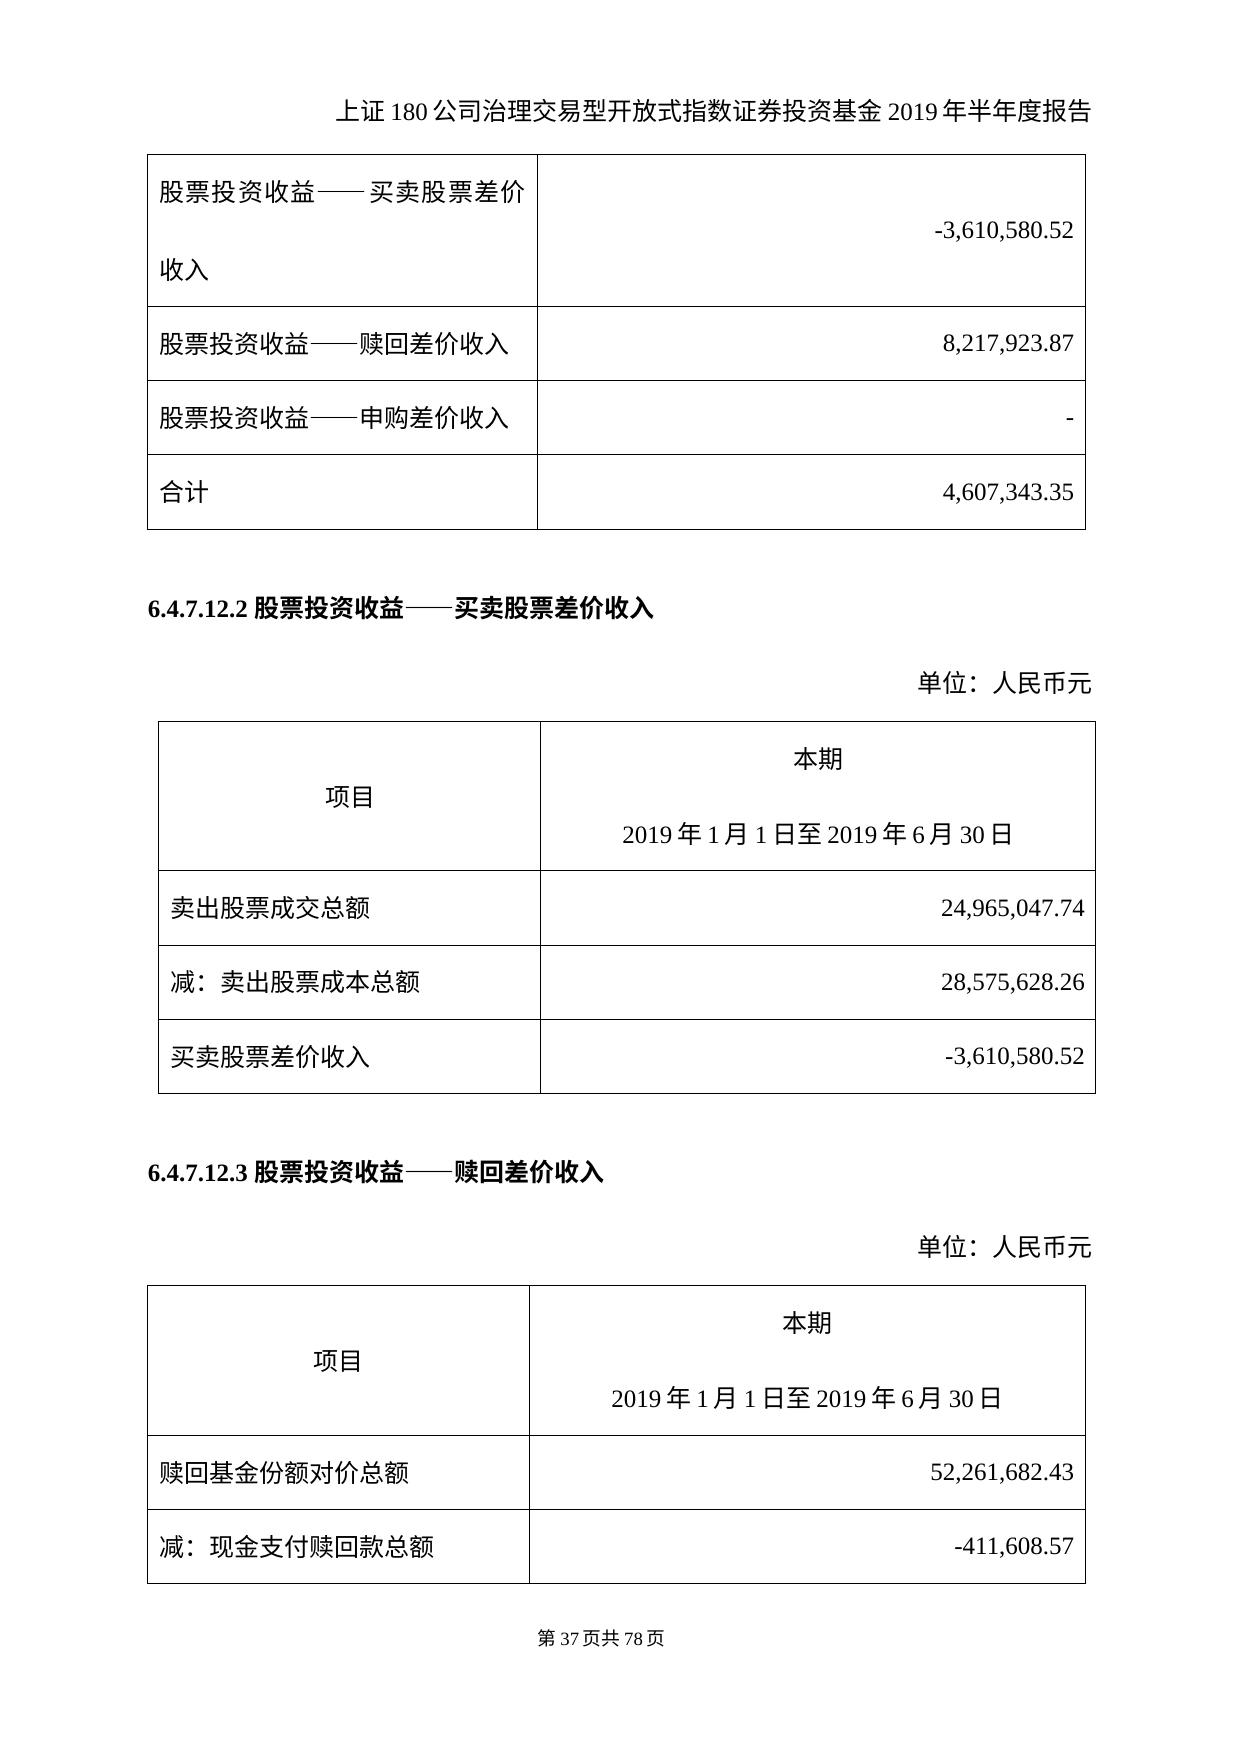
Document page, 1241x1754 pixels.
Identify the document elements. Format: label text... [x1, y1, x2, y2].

table_cell 4,607,343.35 [538, 455, 1085, 528]
table_cell -3,610,580.52 [541, 1020, 1095, 1093]
text 6.4.7.12.2 股票投资收益——买卖股票差价收入 [148, 574, 1092, 639]
table_cell 减：现金支付赎回款总额 [148, 1510, 529, 1583]
table_cell 股票投资收益——申购差价收入 [148, 381, 537, 454]
table_cell 8,217,923.87 [538, 307, 1085, 380]
table_cell 卖出股票成交总额 [159, 871, 540, 944]
text 单位：人民币元 [149, 1213, 1092, 1278]
table_cell 买卖股票差价收入 [159, 1020, 540, 1093]
table_cell 合计 [148, 455, 537, 528]
table_cell 赎回基金份额对价总额 [148, 1436, 529, 1509]
table_cell -411,608.57 [530, 1510, 1085, 1583]
table_cell -3,610,580.52 [538, 155, 1085, 306]
table_cell 24,965,047.74 [541, 871, 1095, 944]
table_cell - [538, 381, 1085, 454]
text 6.4.7.12.3 股票投资收益——赎回差价收入 [148, 1138, 1092, 1203]
table_header 本期 2019年1月1日至2019年6月30日 [541, 722, 1095, 870]
text 单位：人民币元 [149, 649, 1092, 714]
table_header 项目 [148, 1286, 529, 1434]
table_cell 28,575,628.26 [541, 946, 1095, 1018]
table_cell 股票投资收益——赎回差价收入 [148, 307, 537, 380]
table_cell 股票投资收益——买卖股票差价收入 [148, 155, 537, 306]
table_header 项目 [159, 722, 540, 870]
table_cell 减：卖出股票成本总额 [159, 946, 540, 1018]
table_cell 52,261,682.43 [530, 1436, 1085, 1509]
table_header 本期 2019年1月1日至2019年6月30日 [530, 1286, 1085, 1434]
